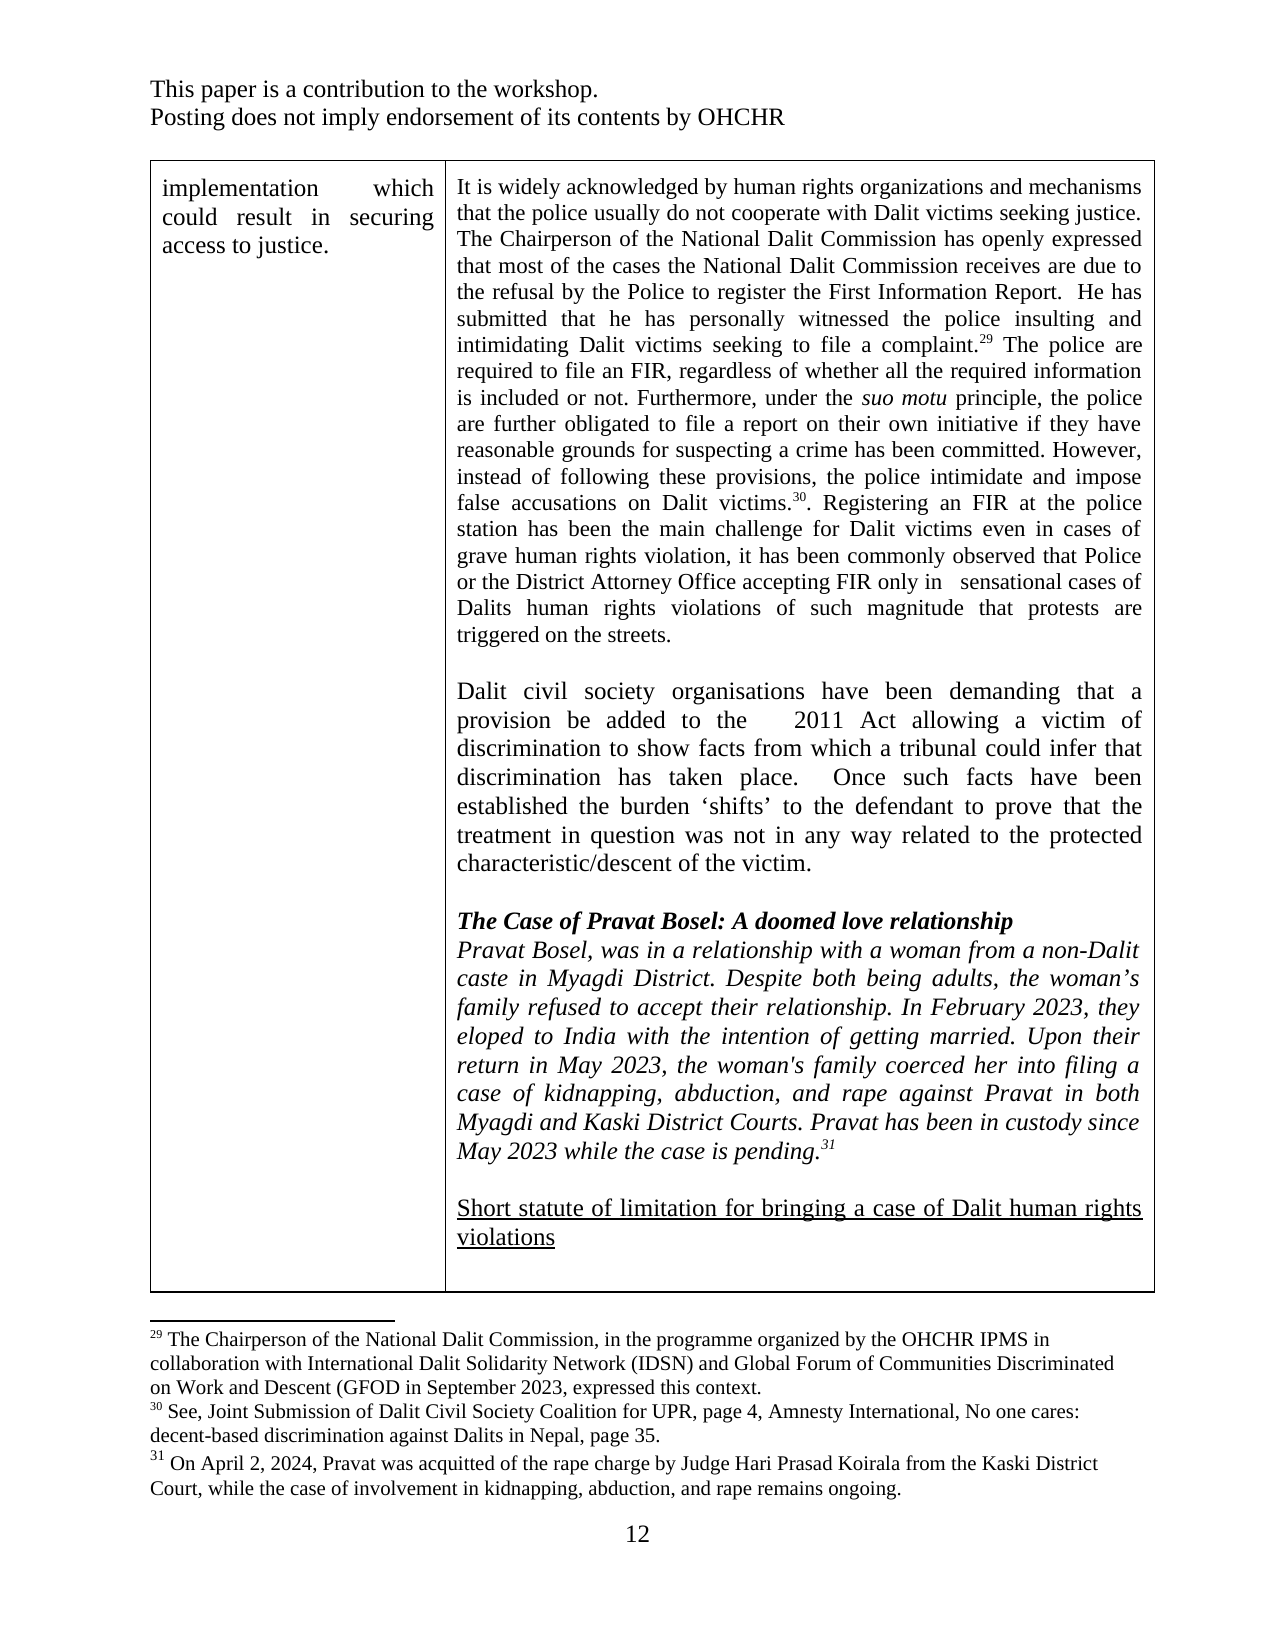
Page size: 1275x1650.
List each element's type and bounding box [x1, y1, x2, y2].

table_cell [446, 161, 1154, 1291]
table_cell [151, 161, 445, 1291]
